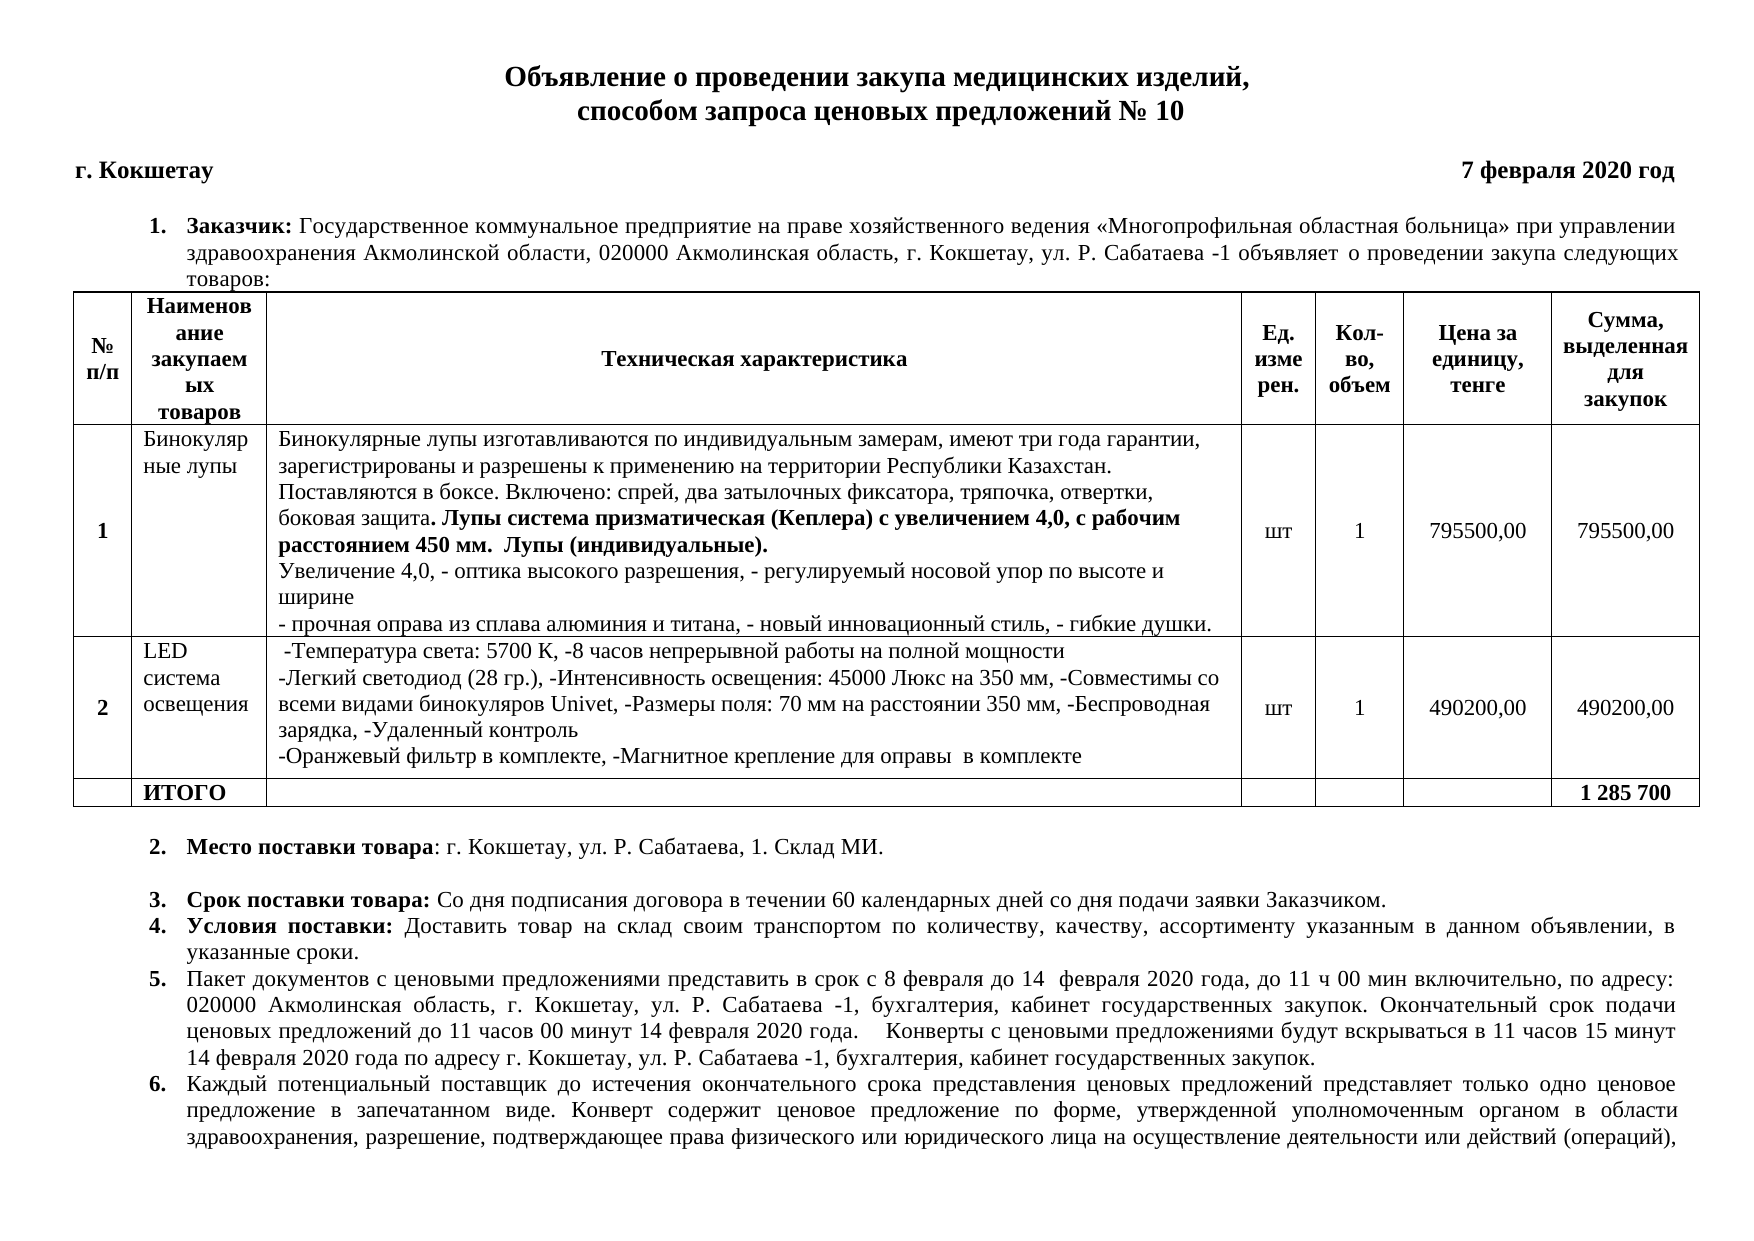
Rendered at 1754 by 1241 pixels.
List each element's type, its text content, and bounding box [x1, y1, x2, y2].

table_cell [74, 779, 131, 806]
list Заказчик: Государственное коммунальное предприятие на праве хозяйственного ведения «Многопрофильная областная больница» при управлении здравоохранения Акмолинской области, 020000 Акмолинская область, г. Кокшетау, ул. Р. Сабатаева -1 объявляет о проведении закупа следующих товаров: [149, 212, 1679, 291]
table_cell [1316, 779, 1403, 806]
subtitle Объявление о проведении закупа медицинских изделий, [75, 59, 1679, 93]
table_cell [267, 779, 1241, 806]
table_header Наименование закупаемых товаров [132, 293, 266, 424]
table_header Техническая характеристика [267, 293, 1241, 424]
table_cell [1404, 779, 1551, 806]
table_cell 2 [74, 637, 131, 778]
table_cell Бинокулярные лупы изготавливаются по индивидуальным замерам, имеют три года гарантии, зарегистрированы и разрешены к применению на территории Республики Казахстан. Поставляются в боксе. Включено: спрей, два затылочных фиксатора, тряпочка, отвертки, боковая защита. Лупы система призматическая (Кеплера) с увеличением 4,0, с рабочим расстоянием 450 мм. Лупы (индивидуальные). Увеличение 4,0, - оптика высокого разрешения, - регулируемый носовой упор по высоте и ширине - прочная оправа из сплава алюминия и титана, - новый инновационный стиль, - гибкие душки. [267, 425, 1241, 636]
table_header Ед. измерен. [1242, 293, 1315, 424]
table_header Сумма, выделенная для закупок [1552, 293, 1699, 424]
table_cell шт [1242, 637, 1315, 778]
table_cell 795500,00 [1404, 425, 1551, 636]
list Пакет документов с ценовыми предложениями представить в срок с 8 февраля до 14 февраля 2020 года, до 11 ч 00 мин включительно, по адресу: 020000 Акмолинская область, г. Кокшетау, ул. Р. Сабатаева -1, бухгалтерия, кабинет государственных закупок. Окончательный срок подачи ценовых предложений до 11 часов 00 минут 14 февраля 2020 года. Конверты с ценовыми предложениями будут вскрываться в 11 часов 15 минут 14 февраля 2020 года по адресу г. Кокшетау, ул. Р. Сабатаева -1, бухгалтерия, кабинет государственных закупок. [149, 965, 1679, 1070]
table_header Кол-во, объем [1316, 293, 1403, 424]
table_cell [1242, 779, 1315, 806]
table_cell 1 [74, 425, 131, 636]
table_header № п/п [74, 293, 131, 424]
table_cell шт [1242, 425, 1315, 636]
table_cell 795500,00 [1552, 425, 1699, 636]
subtitle г. Кокшетау 7 февраля 2020 год [75, 155, 1679, 184]
table_header Цена за единицу, тенге [1404, 293, 1551, 424]
table_cell 1 [1316, 425, 1403, 636]
list Место поставки товара: г. Кокшетау, ул. Р. Сабатаева, 1. Склад МИ. [149, 833, 1679, 859]
table_cell 490200,00 [1552, 637, 1699, 778]
table_cell LED cистема освещения [132, 637, 266, 778]
subtitle способом запроса ценовых предложений № 10 [75, 93, 1679, 126]
table_cell 490200,00 [1404, 637, 1551, 778]
table_cell Бинокулярные лупы [132, 425, 266, 636]
table_cell 1 [1316, 637, 1403, 778]
table_cell ИТОГО [132, 779, 266, 806]
list Условия поставки: Доставить товар на склад своим транспортом по количеству, качеству, ассортименту указанным в данном объявлении, в указанные сроки. [149, 912, 1679, 965]
table_cell -Температура света: 5700 К, -8 часов непрерывной работы на полной мощности -Легкий светодиод (28 гр.), -Интенсивность освещения: 45000 Люкс на 350 мм, -Совместимы со всеми видами бинокуляров Univet, -Размеры поля: 70 мм на расстоянии 350 мм, -Беспроводная зарядка, -Удаленный контроль -Оранжевый фильтр в комплекте, -Магнитное крепление для оправы в комплекте [267, 637, 1241, 778]
table_cell 1 285 700 [1552, 779, 1699, 806]
list Срок поставки товара: Со дня подписания договора в течении 60 календарных дней со дня подачи заявки Заказчиком. [149, 886, 1679, 912]
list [149, 1070, 1679, 1149]
